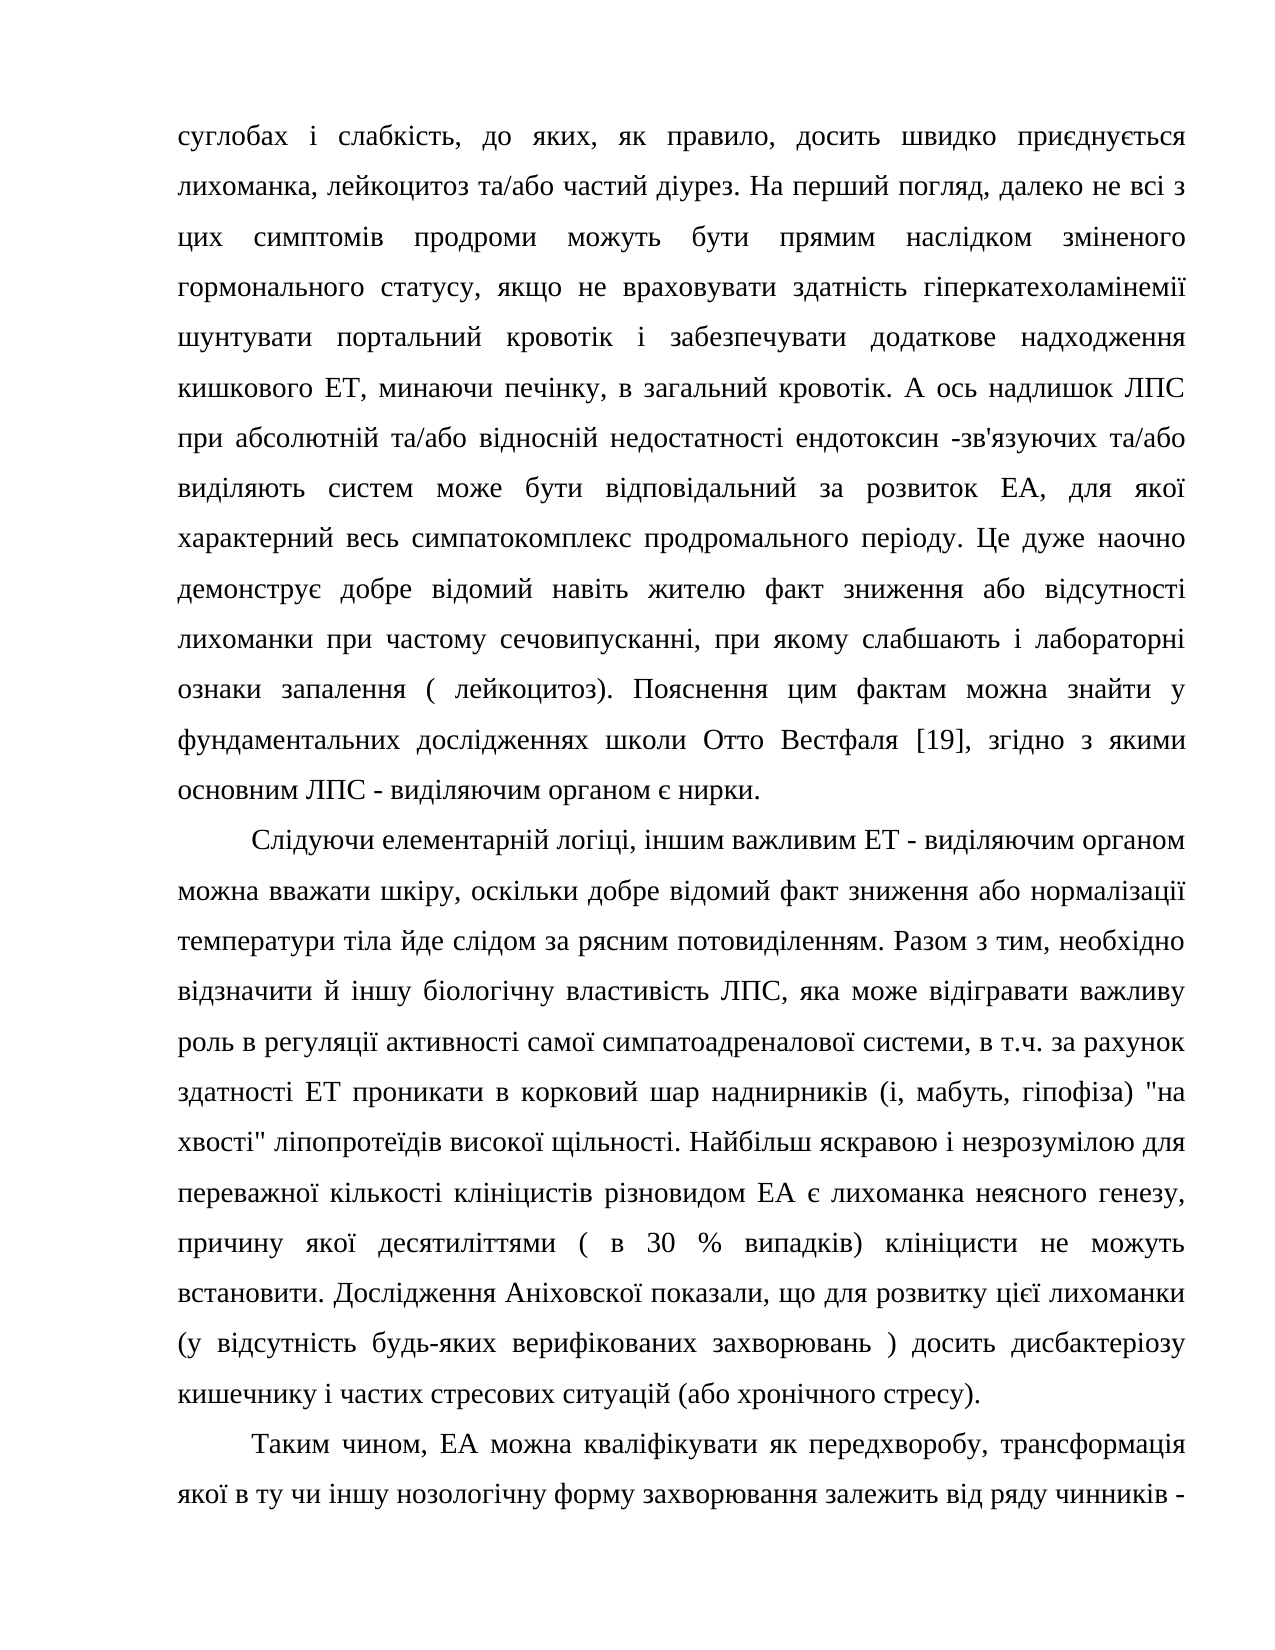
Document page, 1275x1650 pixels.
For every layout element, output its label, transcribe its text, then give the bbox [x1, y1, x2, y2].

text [177, 1426, 1186, 1510]
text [177, 118, 1186, 806]
text Слідуючи елементарній логіці, іншим важливим ЕТ - виділяючим органом можна вважати шкіру, оскільки добре відомий факт зниження або нормалізації температури тіла йде слідом за рясним потовиділенням. Разом з тим, необхідно відзначити й іншу біологічну властивість ЛПС, яка може відігравати важливу роль в регуляції активності самої симпатоадреналової системи, в т.ч. за рахунок здатності ЕТ проникати в корковий шар наднирників (і, мабуть, гіпофіза) "на хвості" ліпопротеїдів високої щільності. Найбільш яскравою і незрозумілою для переважної кількості клініцистів різновидом ЕА є лихоманка неясного генезу, причину якої десятиліттями ( в 30 % випадків) клініцисти не можуть встановити. Дослідження Аніховскої показали, що для розвитку цієї лихоманки (у відсутність будь-яких верифікованих захворювань ) досить дисбактеріозу кишечнику і частих стресових ситуацій (або хронічного стресу). [177, 822, 1186, 1409]
